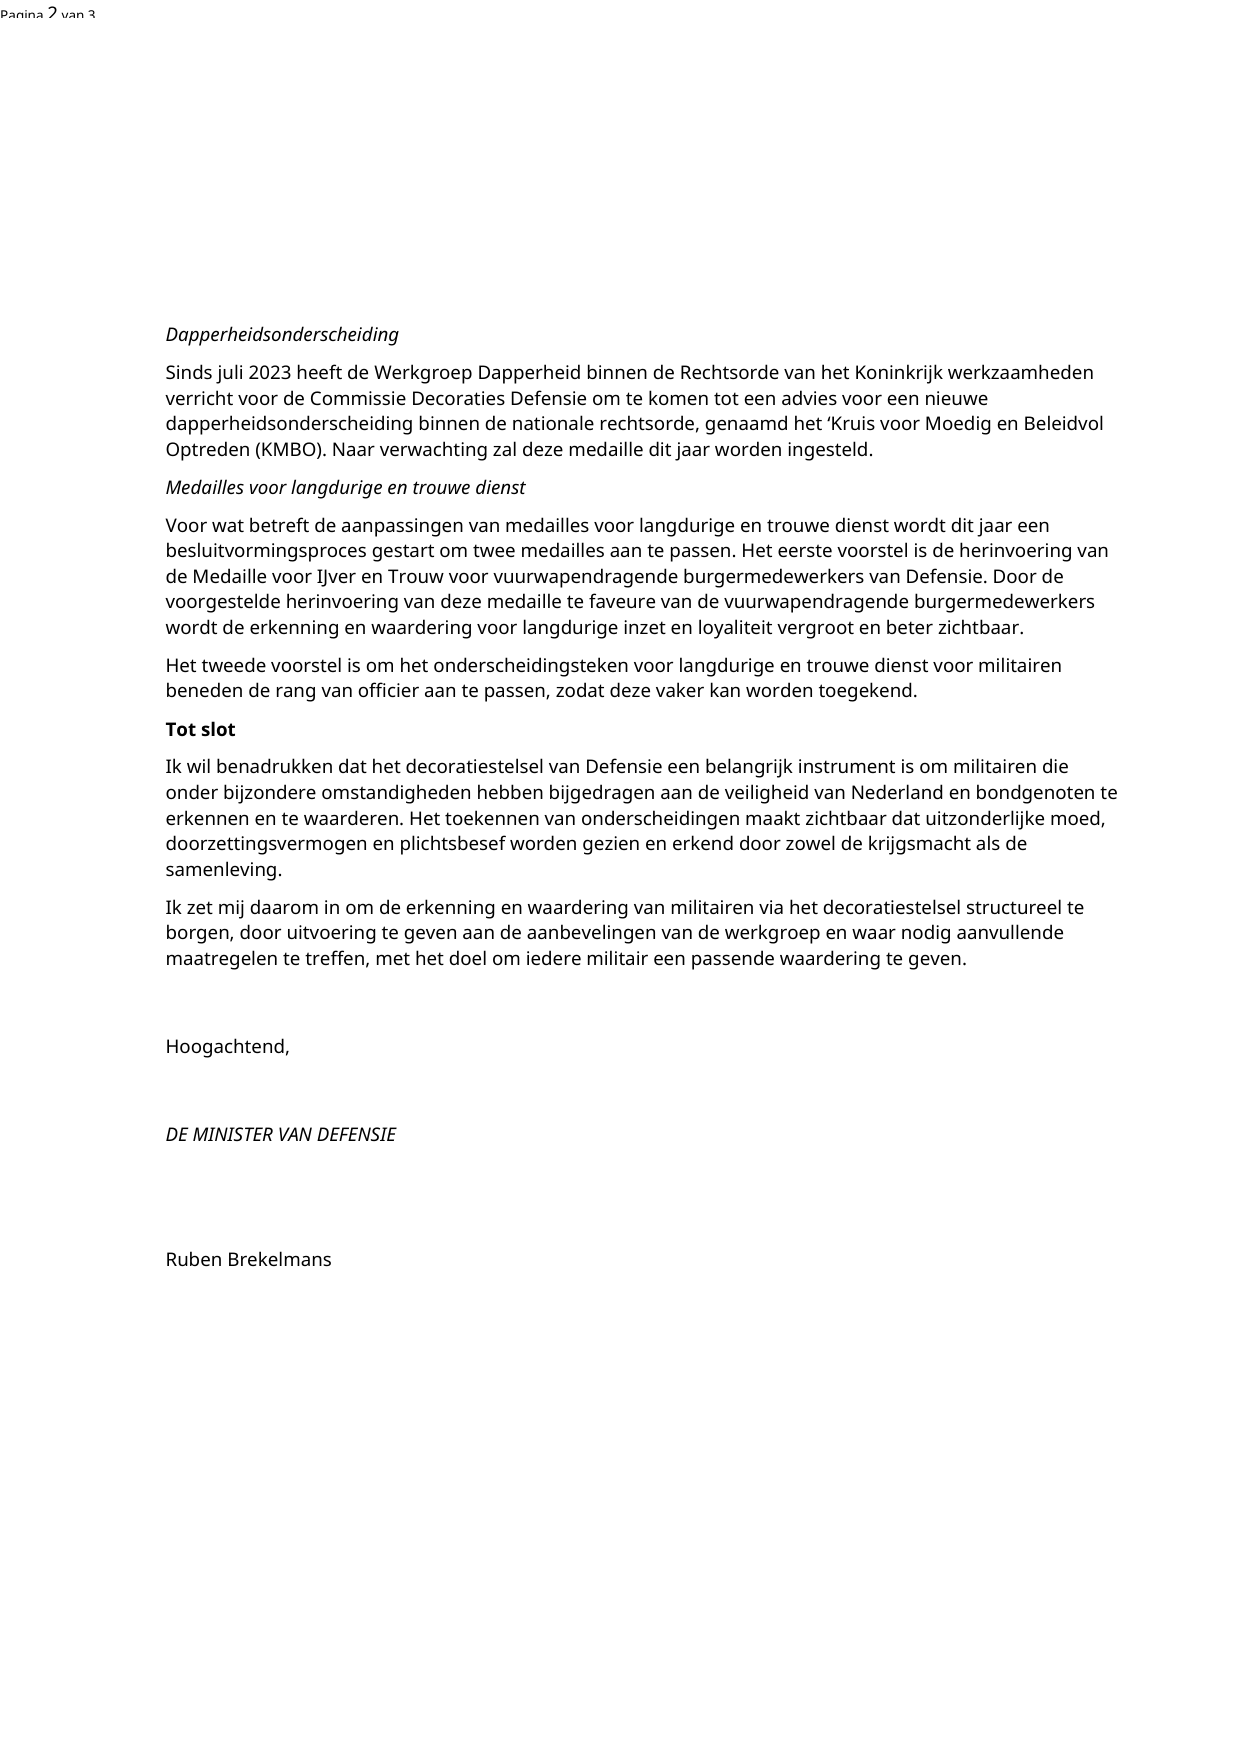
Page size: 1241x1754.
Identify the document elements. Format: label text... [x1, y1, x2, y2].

text Tot slot [165, 716, 1122, 741]
text Ruben Brekelmans [165, 1247, 1122, 1272]
text Voor wat betreft de aanpassingen van medailles voor langdurige en trouwe dienst wordt dit jaar een besluitvormingsproces gestart om twee medailles aan te passen. Het eerste voorstel is de herinvoering van de Medaille voor IJver en Trouw voor vuurwapendragende burgermedewerkers van Defensie. Door de voorgestelde herinvoering van deze medaille te faveure van de vuurwapendragende burgermedewerkers wordt de erkenning en waardering voor langdurige inzet en loyaliteit vergroot en beter zichtbaar. [165, 512, 1122, 640]
text Hoogachtend, [165, 1033, 1122, 1058]
text Sinds juli 2023 heeft de Werkgroep Dapperheid binnen de Rechtsorde van het Koninkrijk werkzaamheden verricht voor de Commissie Decoraties Defensie om te komen tot een advies voor een nieuwe dapperheidsonderscheiding binnen de nationale rechtsorde, genaamd het ‘Kruis voor Moedig en Beleidvol Optreden (KMBO). Naar verwachting zal deze medaille dit jaar worden ingesteld. [165, 359, 1122, 462]
text Medailles voor langdurige en trouwe dienst [165, 474, 1122, 500]
text DE MINISTER VAN DEFENSIE [165, 1121, 1122, 1147]
text Het tweede voorstel is om het onderscheidingsteken voor langdurige en trouwe dienst voor militairen beneden de rang van officier aan te passen, zodat deze vaker kan worden toegekend. [165, 652, 1122, 703]
text Ik zet mij daarom in om de erkenning en waardering van militairen via het decoratiestelsel structureel te borgen, door uitvoering te geven aan de aanbevelingen van de werkgroep en waar nodig aanvullende maatregelen te treffen, met het doel om iedere militair een passende waardering te geven. [165, 894, 1122, 971]
text Dapperheidsonderscheiding [165, 322, 1122, 347]
text Ik wil benadrukken dat het decoratiestelsel van Defensie een belangrijk instrument is om militairen die onder bijzondere omstandigheden hebben bijgedragen aan de veiligheid van Nederland en bondgenoten te erkennen en te waarderen. Het toekennen van onderscheidingen maakt zichtbaar dat uitzonderlijke moed, doorzettingsvermogen en plichtsbesef worden gezien en erkend door zowel de krijgsmacht als de samenleving. [165, 754, 1122, 881]
